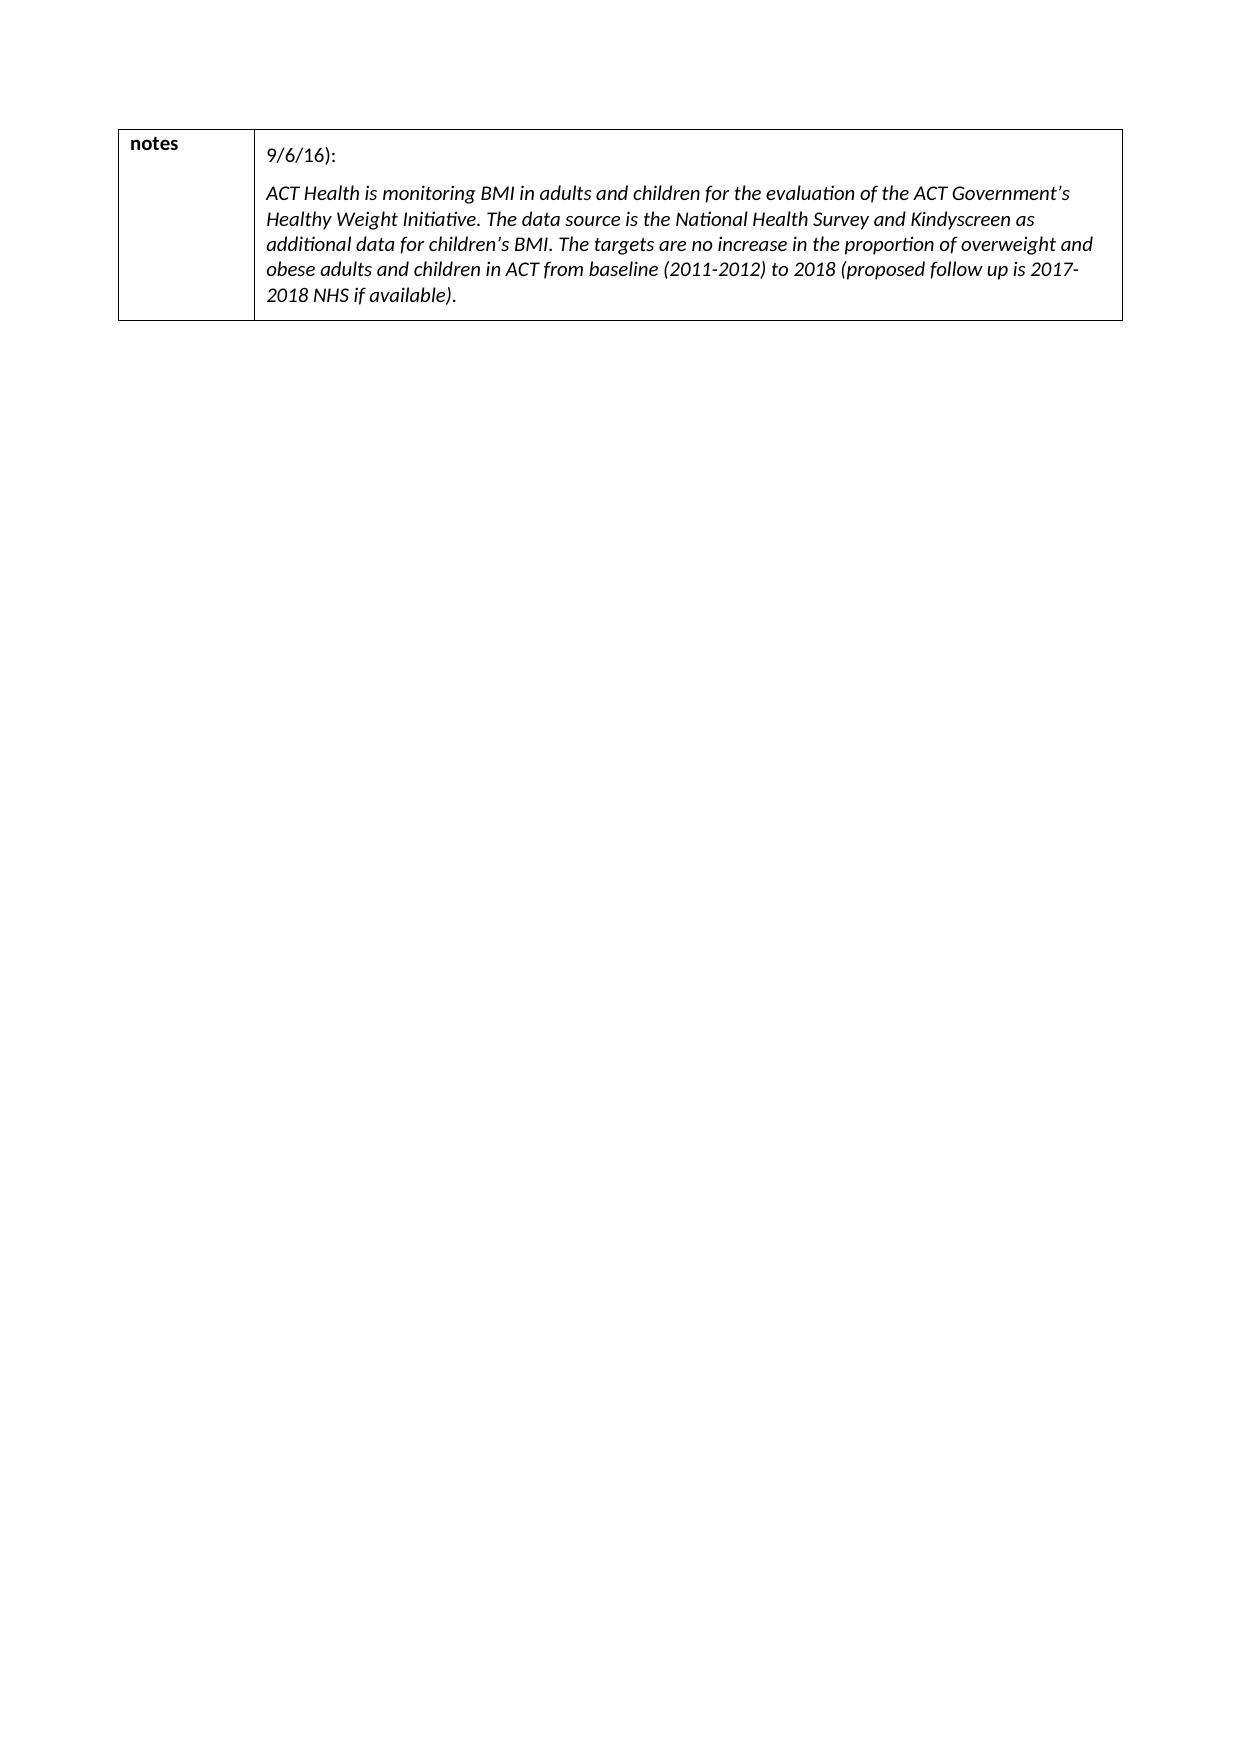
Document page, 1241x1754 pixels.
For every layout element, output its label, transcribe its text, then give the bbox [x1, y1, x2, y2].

table_cell Comments/ notes [119, 130, 254, 320]
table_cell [255, 130, 1122, 320]
